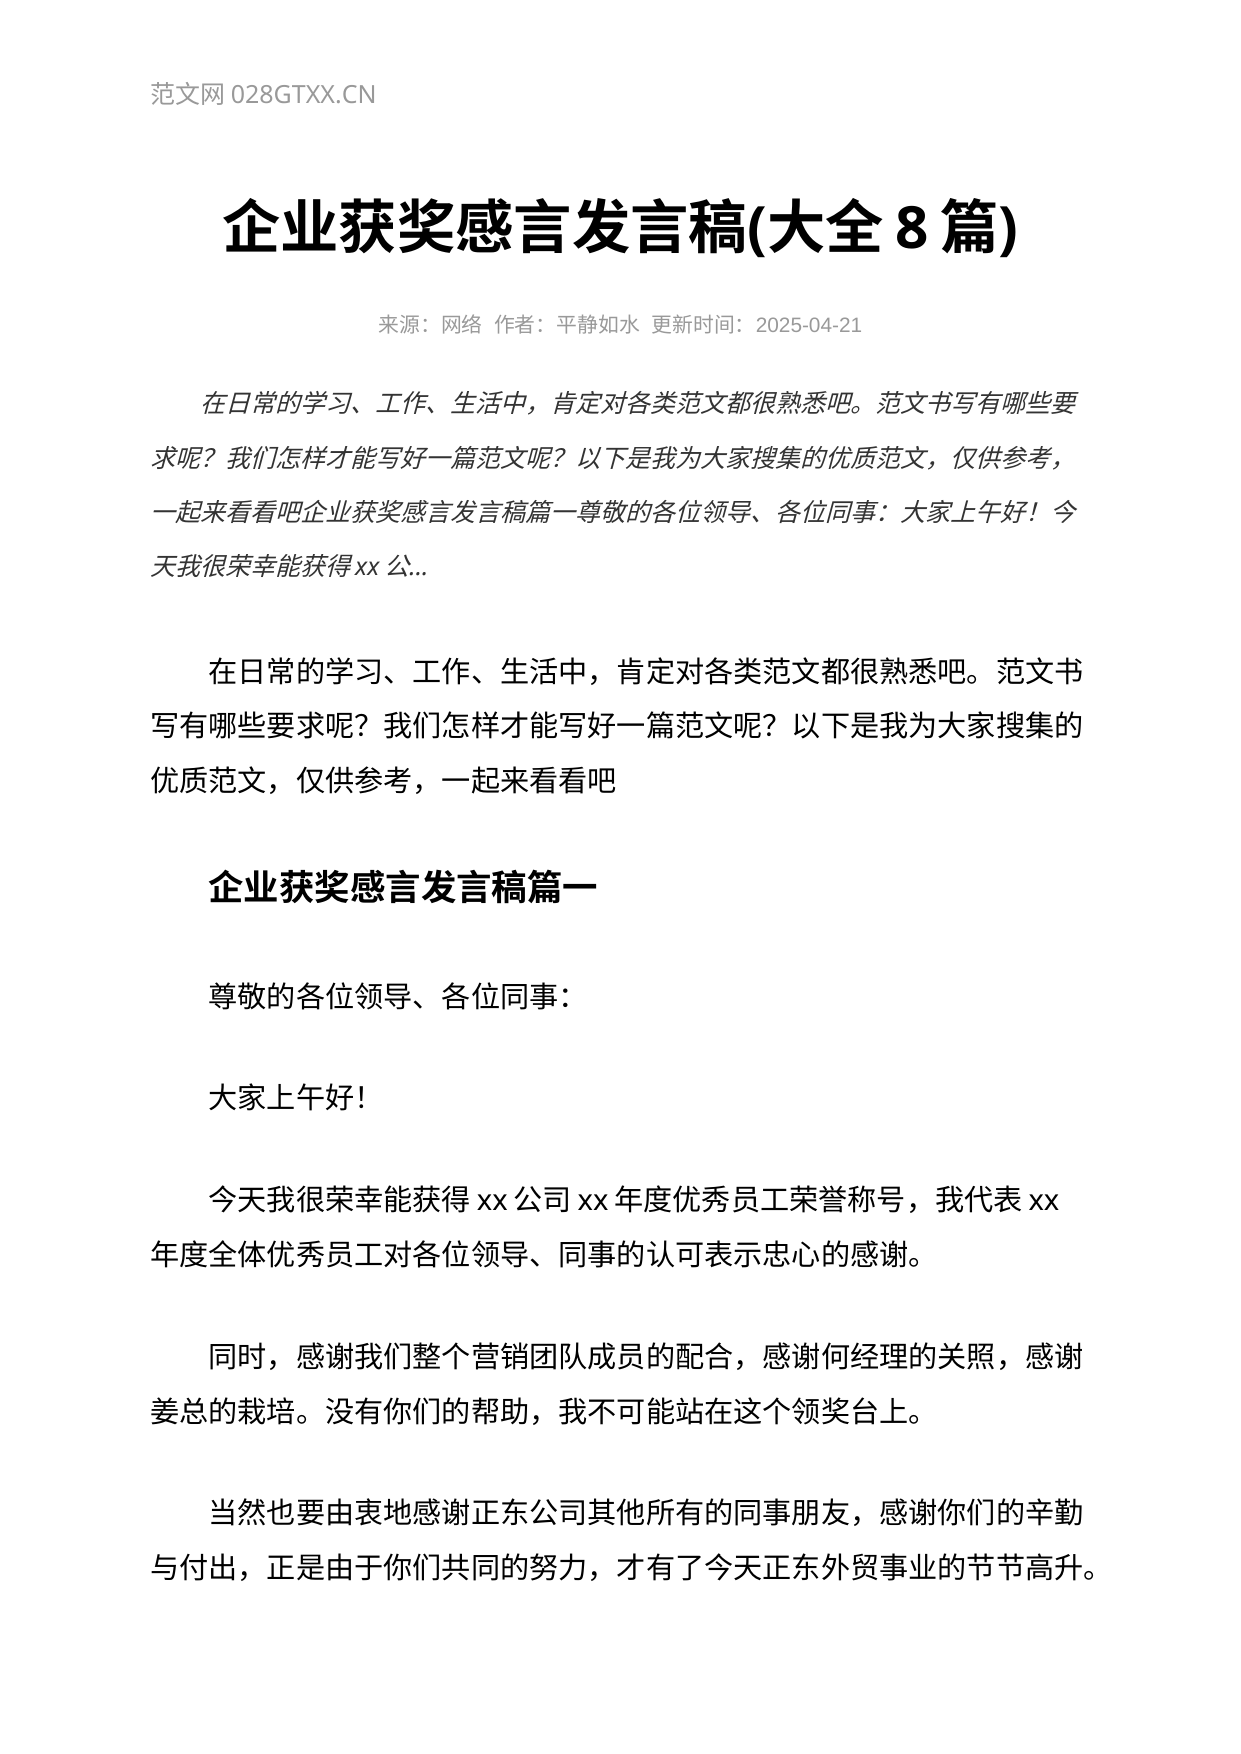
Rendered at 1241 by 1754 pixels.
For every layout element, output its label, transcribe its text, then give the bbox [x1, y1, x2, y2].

text 大家上午好！ [150, 1075, 1090, 1117]
subtitle 企业获奖感言发言稿(大全8篇) [150, 181, 1090, 266]
text 当然也要由衷地感谢正东公司其他所有的同事朋友，感谢你们的辛勤与付出，正是由于你们共同的努力，才有了今天正东外贸事业的节节高升。 [150, 1490, 1090, 1587]
text 尊敬的各位领导、各位同事： [150, 973, 1090, 1015]
text 企业获奖感言发言稿篇一 [150, 860, 1090, 911]
text 在日常的学习、工作、生活中，肯定对各类范文都很熟悉吧。范文书写有哪些要求呢？我们怎样才能写好一篇范文呢？以下是我为大家搜集的优质范文，仅供参考，一起来看看吧企业获奖感言发言稿篇一尊敬的各位领导、各位同事：大家上午好！今天我很荣幸能获得xx公... [150, 384, 1090, 583]
text 今天我很荣幸能获得xx公司xx年度优秀员工荣誉称号，我代表xx年度全体优秀员工对各位领导、同事的认可表示忠心的感谢。 [150, 1177, 1090, 1274]
text 在日常的学习、工作、生活中，肯定对各类范文都很熟悉吧。范文书写有哪些要求呢？我们怎样才能写好一篇范文呢？以下是我为大家搜集的优质范文，仅供参考，一起来看看吧 [150, 648, 1090, 800]
text 来源：网络 作者：平静如水 更新时间：2025-04-21 [150, 313, 1090, 337]
text 同时，感谢我们整个营销团队成员的配合，感谢何经理的关照，感谢姜总的栽培。没有你们的帮助，我不可能站在这个领奖台上。 [150, 1333, 1090, 1431]
